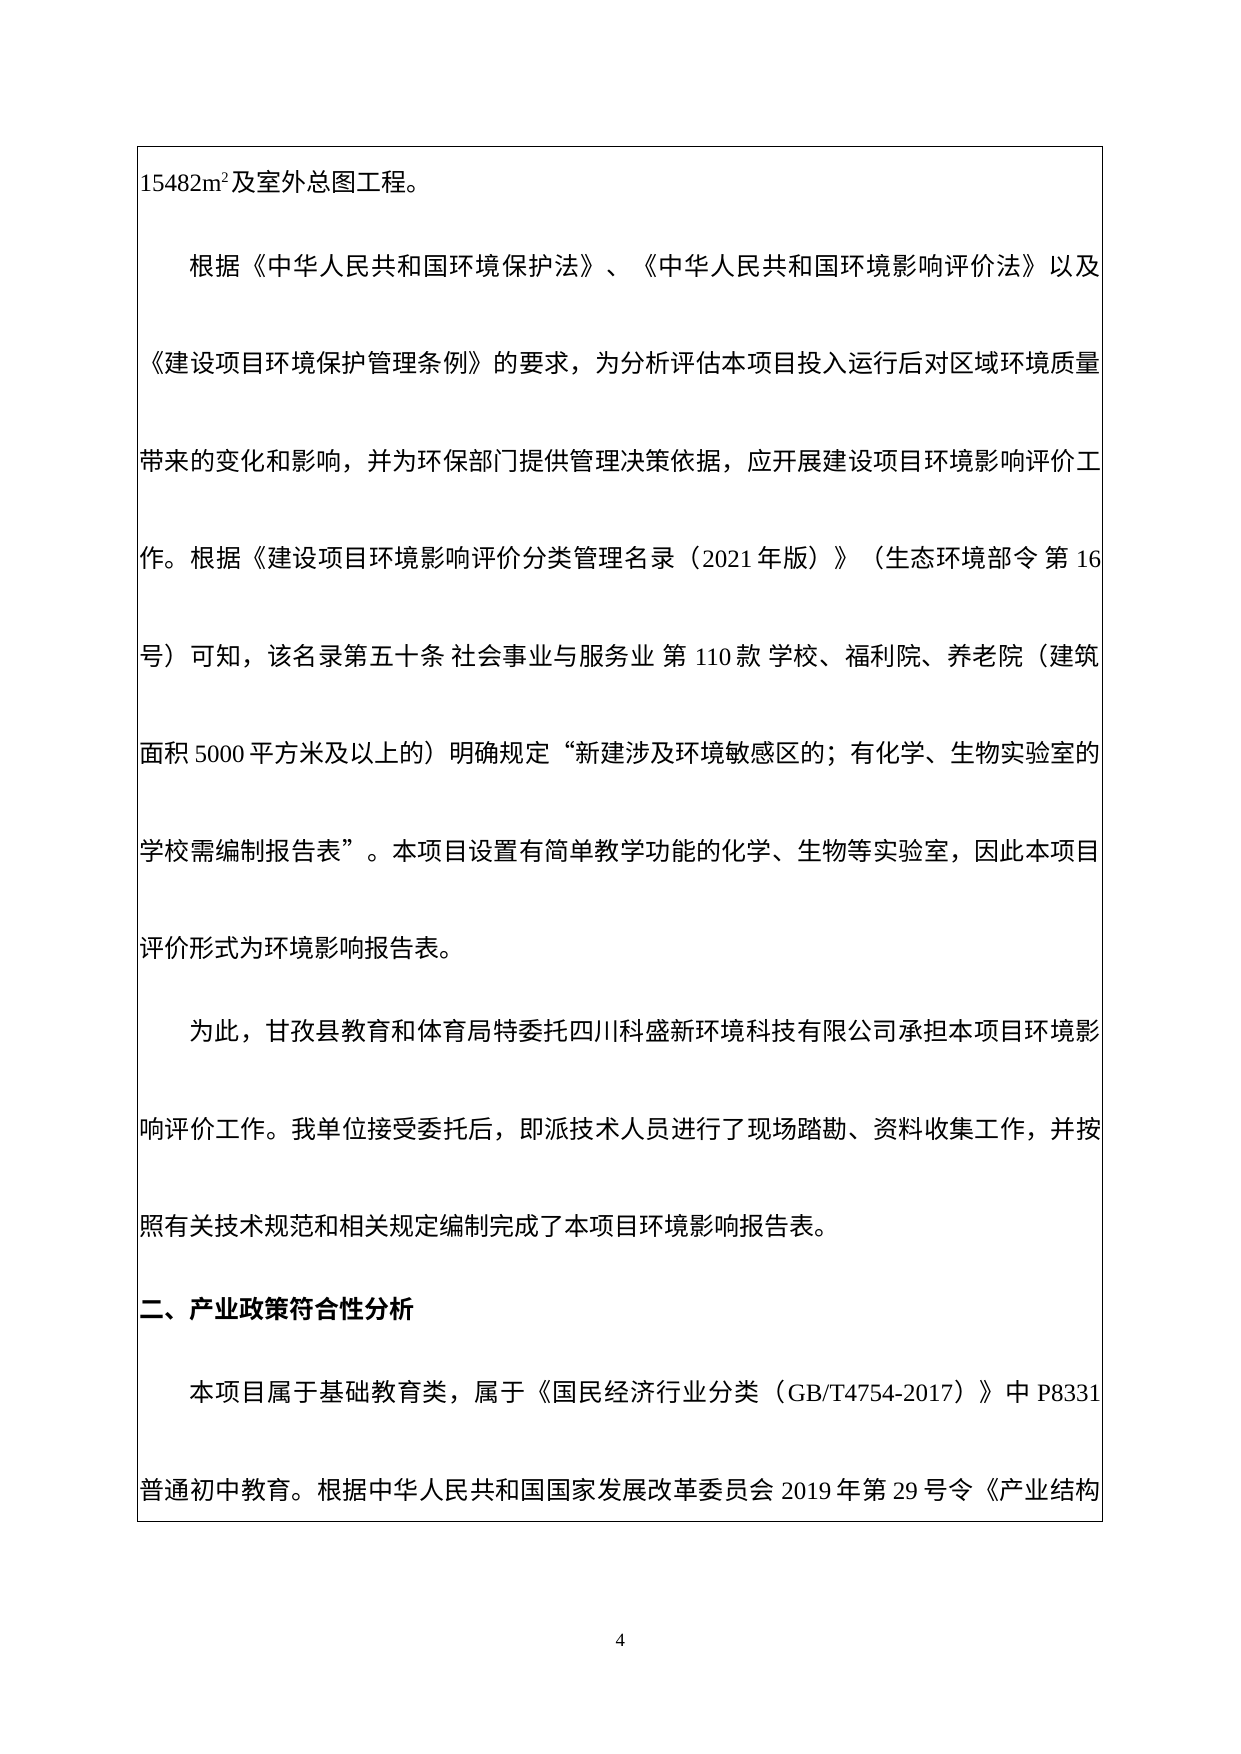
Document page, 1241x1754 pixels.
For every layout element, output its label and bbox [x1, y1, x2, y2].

table_header [138, 147, 1102, 1521]
